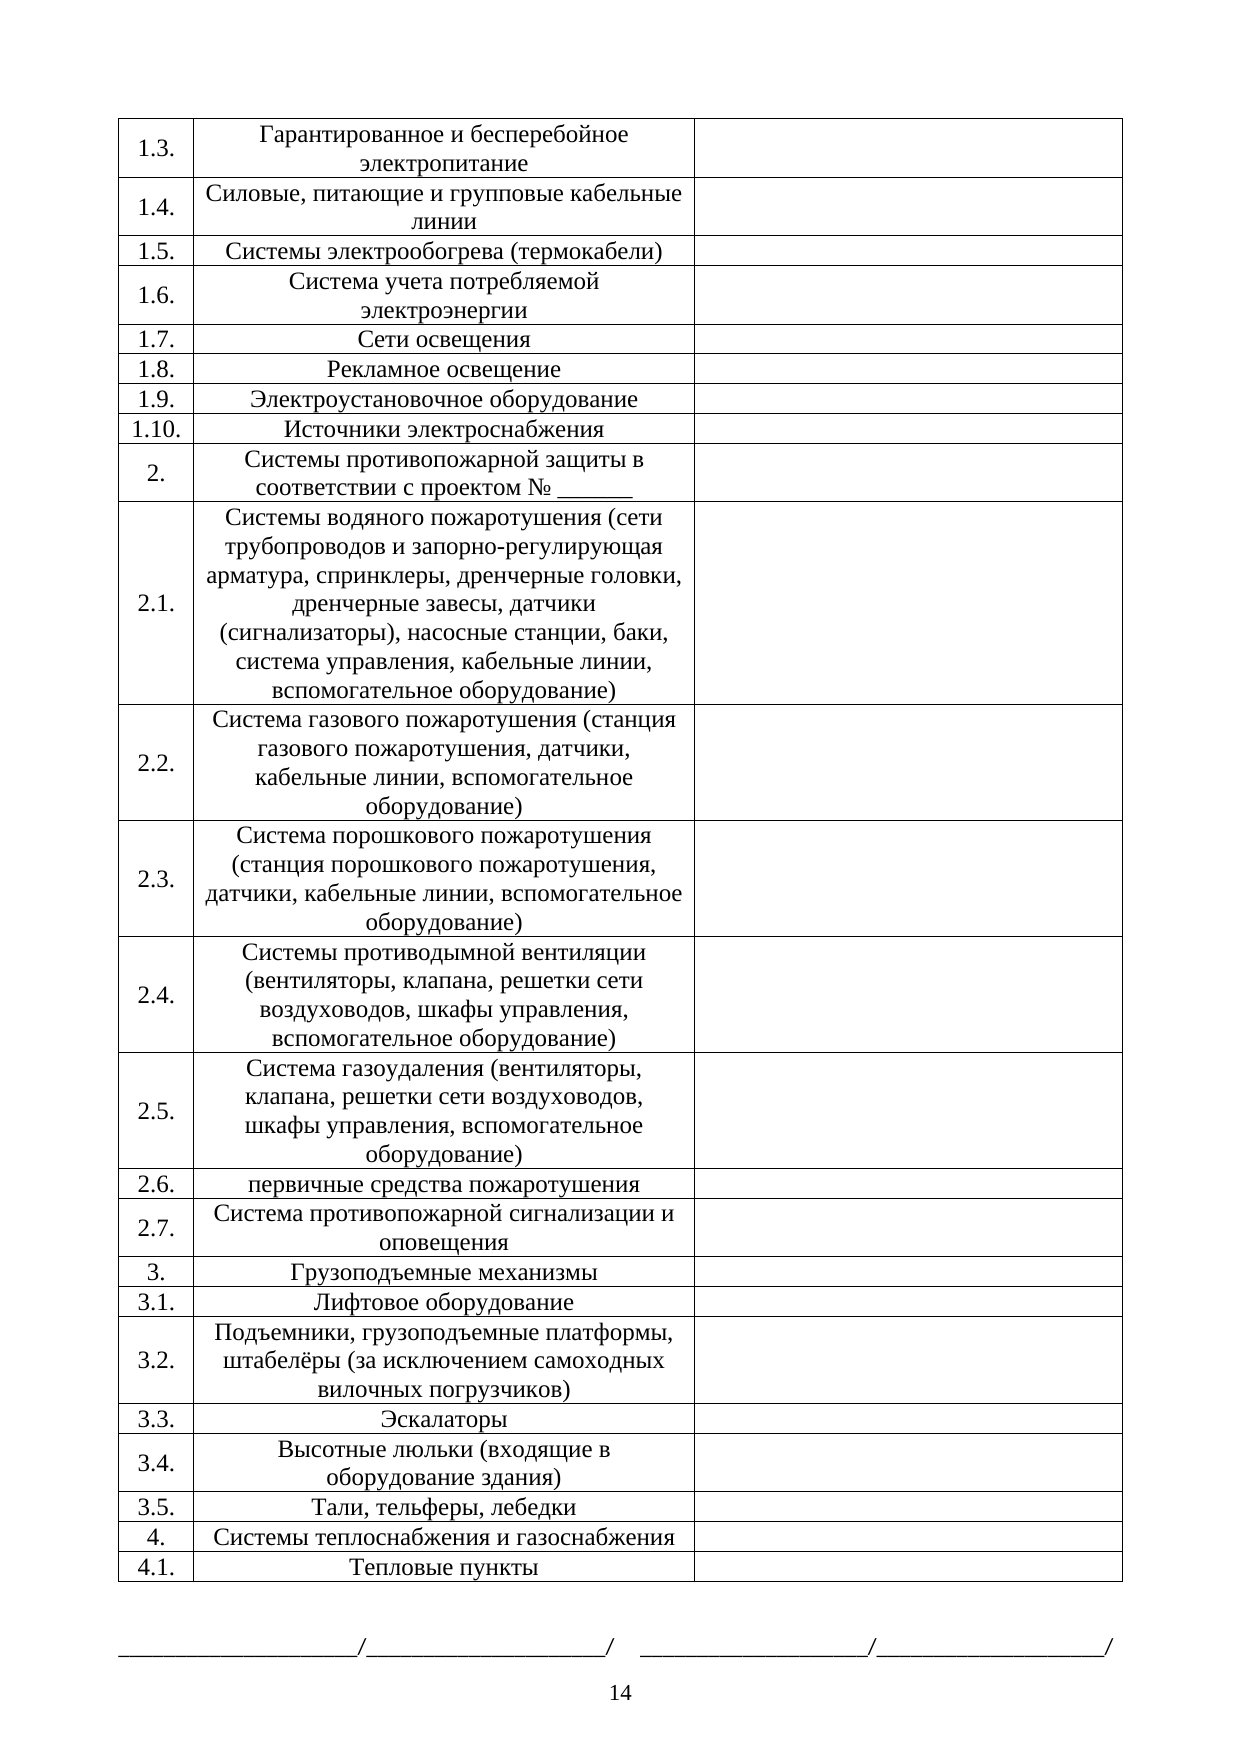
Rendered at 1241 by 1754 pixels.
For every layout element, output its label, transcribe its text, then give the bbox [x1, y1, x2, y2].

table_cell [695, 502, 1122, 703]
table_cell [695, 1287, 1122, 1316]
table_cell Системы противопожарной защиты в соответствии с проектом № ______ [194, 444, 694, 501]
table_cell [695, 821, 1122, 936]
table_cell Высотные люльки (входящие в оборудование здания) [194, 1434, 694, 1491]
table_cell Электроустановочное оборудование [194, 384, 694, 413]
table_cell 1.9. [119, 384, 193, 413]
table_cell [695, 384, 1122, 413]
table_cell [695, 1404, 1122, 1433]
table_cell [695, 354, 1122, 383]
table_cell Системы теплоснабжения и газоснабжения [194, 1522, 694, 1551]
table_cell 1.5. [119, 236, 193, 265]
table_cell [695, 937, 1122, 1052]
table_cell [695, 236, 1122, 265]
table_cell 2.2. [119, 705, 193, 819]
table_cell [695, 1257, 1122, 1286]
table_cell Тепловые пункты [194, 1552, 694, 1581]
table_cell 1.10. [119, 414, 193, 443]
table_cell Рекламное освещение [194, 354, 694, 383]
table_cell Лифтовое оборудование [194, 1287, 694, 1316]
table_cell [695, 1492, 1122, 1521]
table_cell 1.4. [119, 178, 193, 235]
table_cell 3.1. [119, 1287, 193, 1316]
table_cell [695, 444, 1122, 501]
table_cell Грузоподъемные механизмы [194, 1257, 694, 1286]
table_cell 3.3. [119, 1404, 193, 1433]
table_cell Система учета потребляемой электроэнергии [194, 266, 694, 323]
table_cell 4.1. [119, 1552, 193, 1581]
table_cell [695, 1199, 1122, 1256]
table_cell Эскалаторы [194, 1404, 694, 1433]
table_cell Система газоудаления (вентиляторы, клапана, решетки сети воздуховодов, шкафы управления, вспомогательное оборудование) [194, 1053, 694, 1168]
table_cell [695, 1169, 1122, 1197]
table_cell 2. [119, 444, 193, 501]
table_cell 1.8. [119, 354, 193, 383]
table_cell Системы противодымной вентиляции (вентиляторы, клапана, решетки сети воздуховодов, шкафы управления, вспомогательное оборудование) [194, 937, 694, 1052]
table_cell 2.4. [119, 937, 193, 1052]
table_cell [695, 1317, 1122, 1403]
table_cell 1.6. [119, 266, 193, 323]
table_cell Сети освещения [194, 325, 694, 353]
table_cell 4. [119, 1522, 193, 1551]
table_cell 2.1. [119, 502, 193, 703]
table_cell 1.3. [119, 119, 193, 177]
table_cell 3.5. [119, 1492, 193, 1521]
table_cell 3.2. [119, 1317, 193, 1403]
table_cell Гарантированное и бесперебойное электропитание [194, 119, 694, 177]
table_cell [695, 119, 1122, 177]
table_cell Тали, тельферы, лебедки [194, 1492, 694, 1521]
table_cell 1.7. [119, 325, 193, 353]
table_cell Система противопожарной сигнализации и оповещения [194, 1199, 694, 1256]
table_cell 3. [119, 1257, 193, 1286]
table_cell [695, 414, 1122, 443]
table_cell 2.3. [119, 821, 193, 936]
table_cell Система газового пожаротушения (станция газового пожаротушения, датчики, кабельные линии, вспомогательное оборудование) [194, 705, 694, 819]
table_cell 2.6. [119, 1169, 193, 1197]
table_cell 2.5. [119, 1053, 193, 1168]
table_cell Система порошкового пожаротушения (станция порошкового пожаротушения, датчики, кабельные линии, вспомогательное оборудование) [194, 821, 694, 936]
table_cell [695, 1552, 1122, 1581]
table_cell 2.7. [119, 1199, 193, 1256]
table_cell [695, 325, 1122, 353]
table_cell Подъемники, грузоподъемные платформы, штабелёры (за исключением самоходных вилочных погрузчиков) [194, 1317, 694, 1403]
table_cell [695, 1434, 1122, 1491]
table_cell Системы электрообогрева (термокабели) [194, 236, 694, 265]
table_cell Силовые, питающие и групповые кабельные линии [194, 178, 694, 235]
table_cell [695, 1053, 1122, 1168]
table_cell [695, 266, 1122, 323]
table_cell [695, 1522, 1122, 1551]
table_cell Системы водяного пожаротушения (сети трубопроводов и запорно-регулирующая арматура, спринклеры, дренчерные головки, дренчерные завесы, датчики (сигнализаторы), насосные станции, баки, система управления, кабельные линии, вспомогательное оборудование) [194, 502, 694, 703]
table_cell первичные средства пожаротушения [194, 1169, 694, 1197]
table_cell 3.4. [119, 1434, 193, 1491]
table_cell [695, 178, 1122, 235]
table_cell [695, 705, 1122, 819]
table_cell Источники электроснабжения [194, 414, 694, 443]
